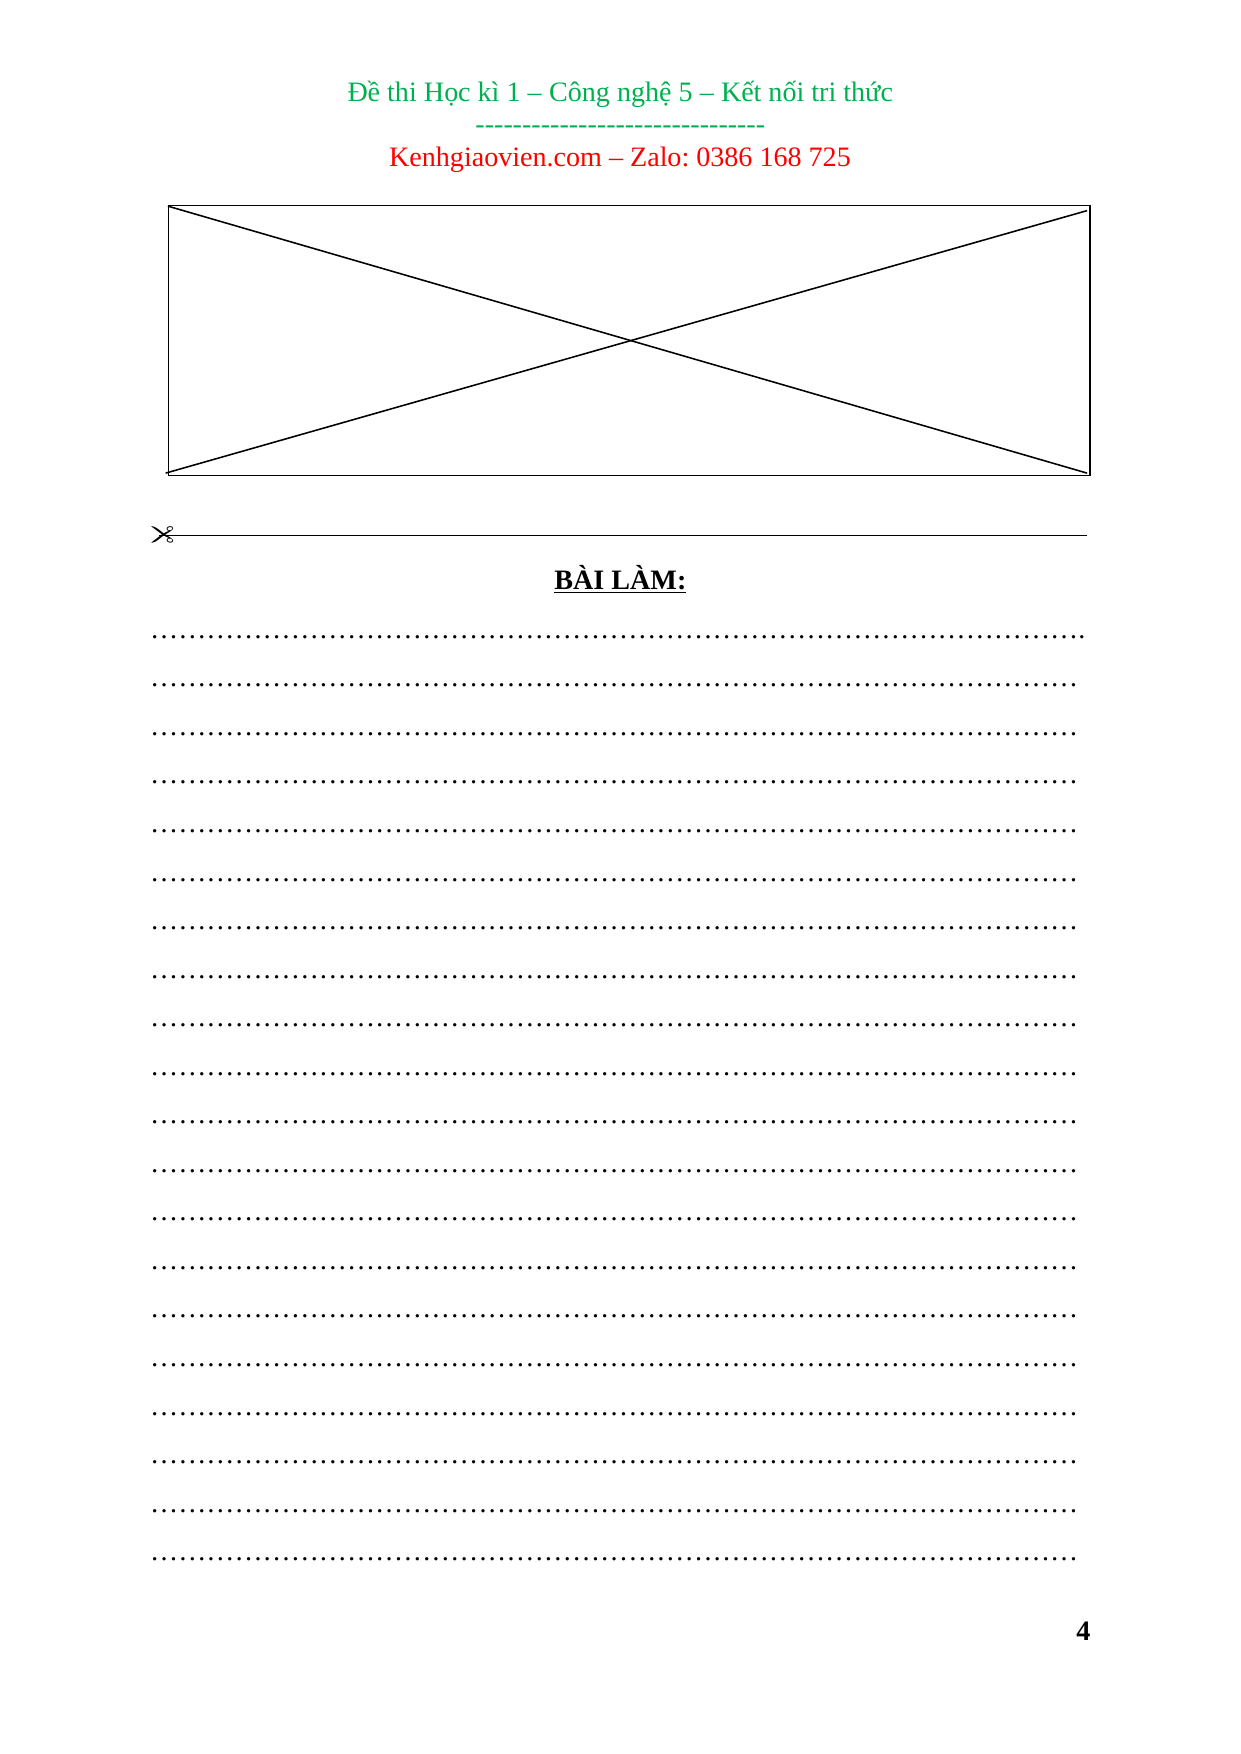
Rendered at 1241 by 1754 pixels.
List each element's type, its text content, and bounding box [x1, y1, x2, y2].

text ……………………………………………………………………………………… [150, 1097, 1090, 1130]
text ………………………………………………………………………………………. [150, 612, 1090, 644]
text BÀI LÀM: [150, 563, 1090, 596]
text ……………………………………………………………………………………… [150, 903, 1090, 936]
text ……………………………………………………………………………………… [150, 952, 1090, 984]
text ……………………………………………………………………………………… ……………………………………………………………………………………… ……………………………………………………………………………………………………………………………………………………………………………… [150, 1146, 1090, 1324]
table_header [169, 206, 1089, 475]
text ……………………………………………………………………………………… [150, 661, 1090, 693]
text ……………………………………………………………………………………… [150, 1000, 1090, 1033]
text ……………………………………………………………………………………… [150, 855, 1090, 887]
text ……………………………………………………………………………………… [150, 758, 1090, 790]
text ……………………………………………………………………………………… [150, 1049, 1090, 1081]
text ……………………………………………………………………………………………………………………………………………………………………………………………………………………………………………………………………… [150, 1340, 1090, 1469]
text ……………………………………………………………………………………… [150, 806, 1090, 838]
text ……………………………………………………………………………………………………………………………………………………………………………… [150, 1486, 1090, 1567]
text ……………………………………………………………………………………… [150, 709, 1090, 741]
